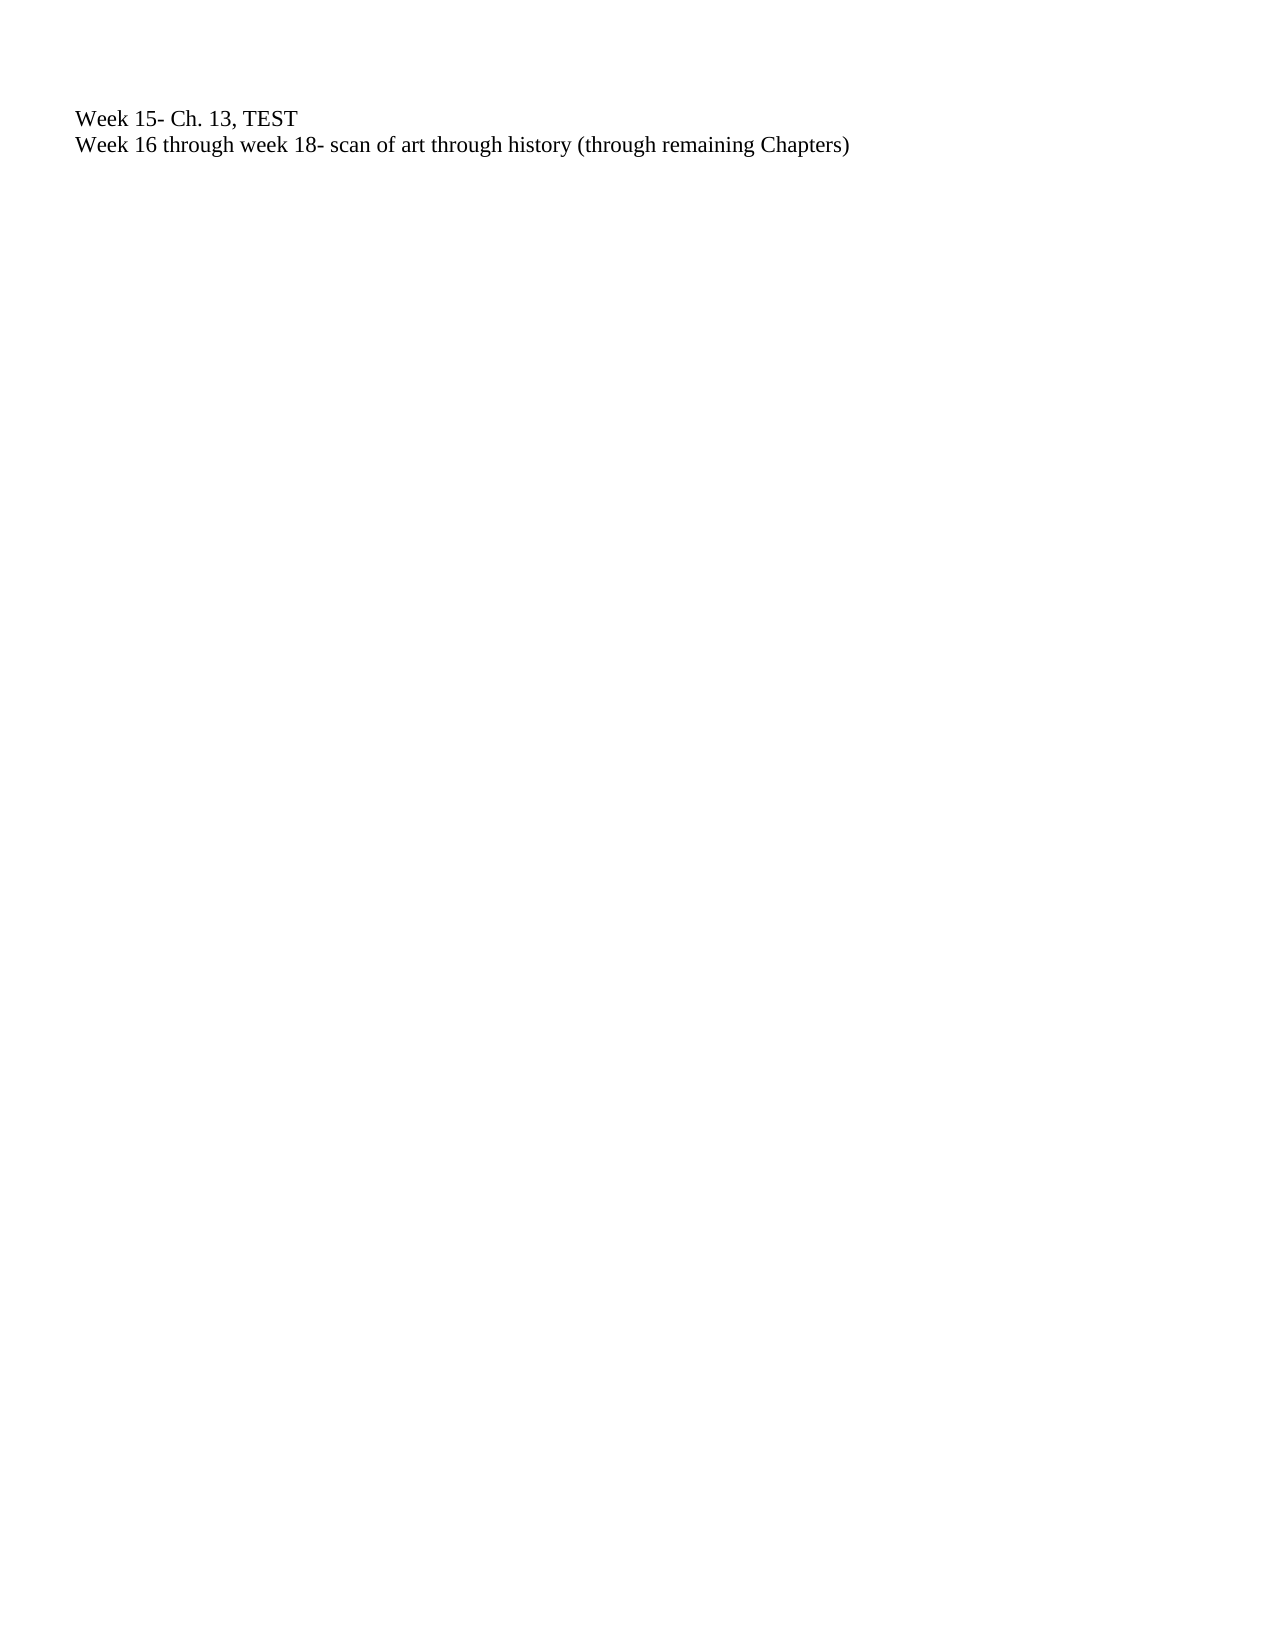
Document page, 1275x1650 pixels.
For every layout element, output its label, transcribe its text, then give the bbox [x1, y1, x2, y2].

text Week 15- Ch. 13, TEST [75, 105, 1200, 131]
text Week 16 through week 18- scan of art through history (through remaining Chapters) [75, 131, 1200, 158]
